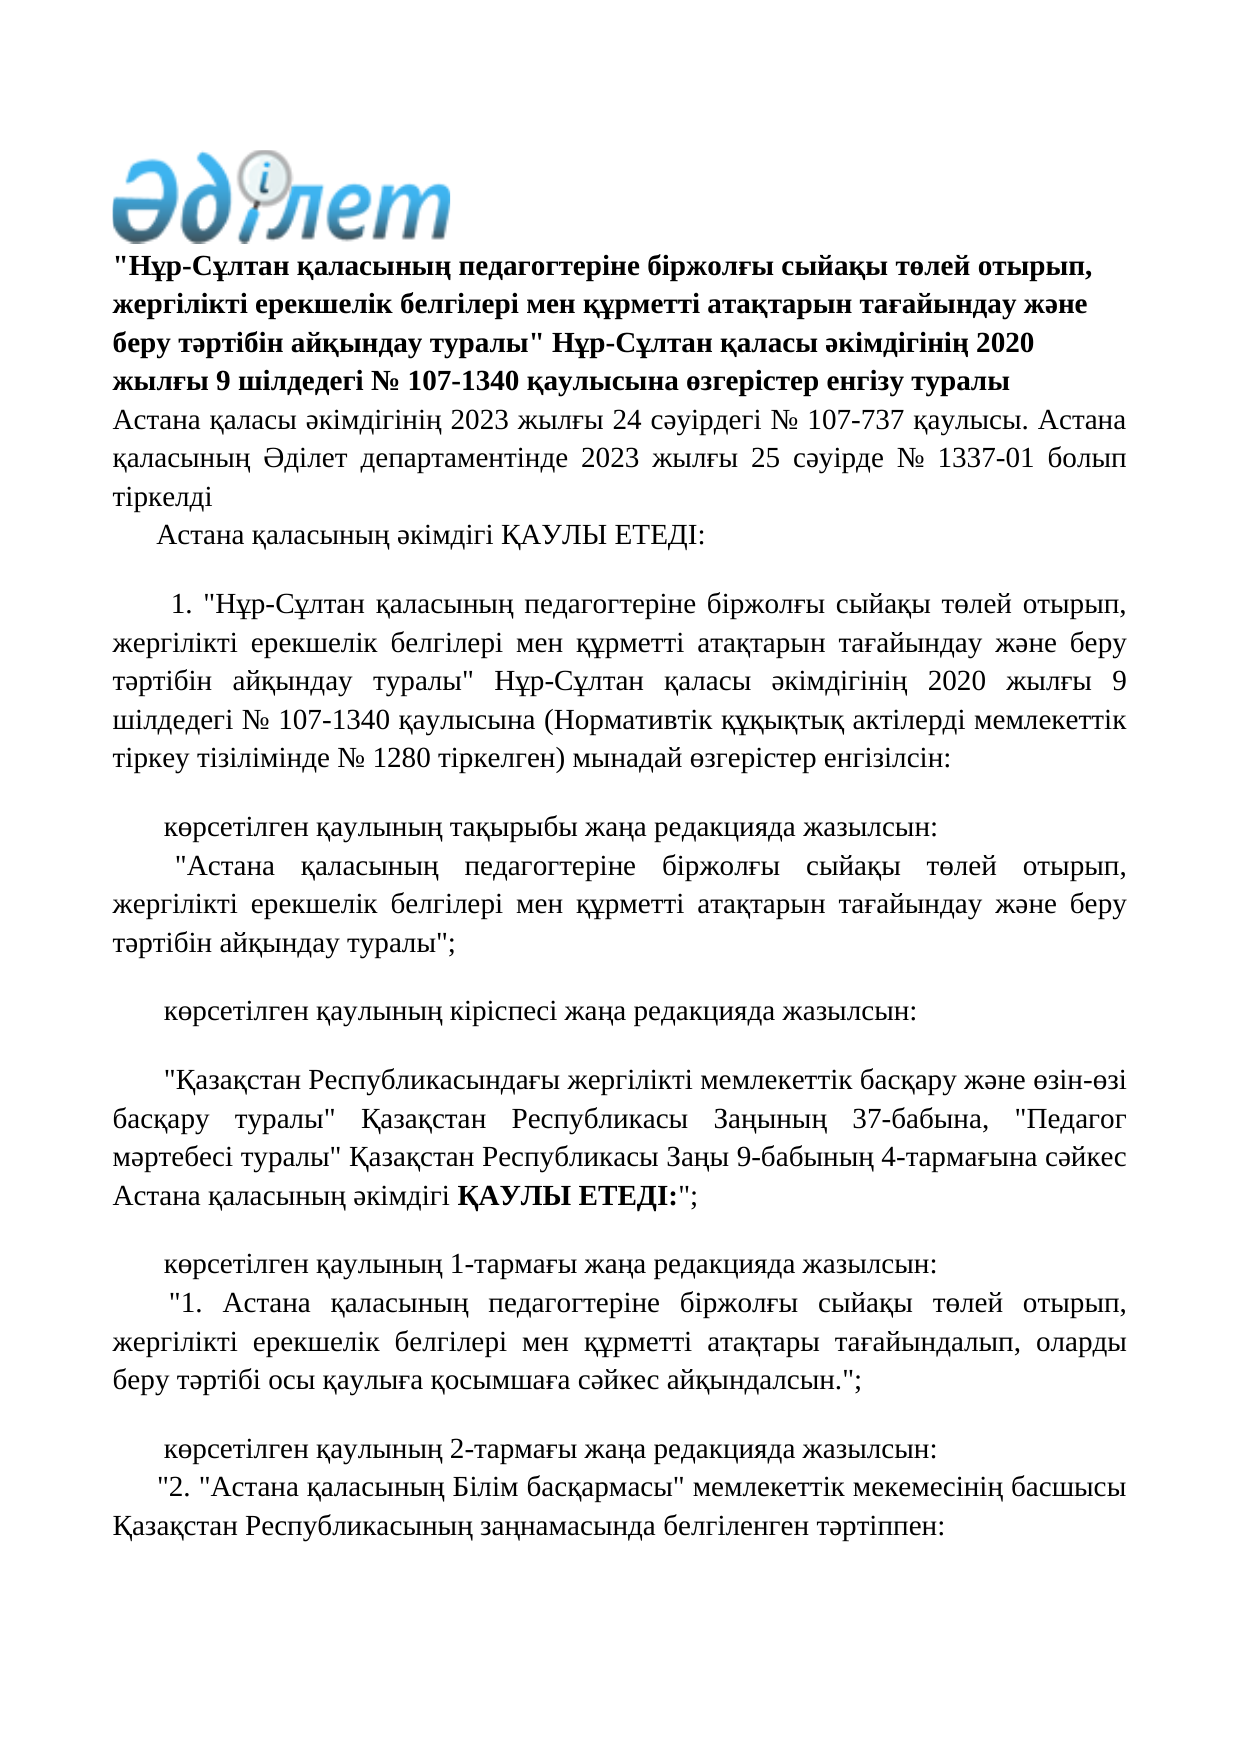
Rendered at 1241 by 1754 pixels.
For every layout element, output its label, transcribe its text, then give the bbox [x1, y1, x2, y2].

text көрсетілген қаулының 2-тармағы жаңа редакцияда жазылсын: [112, 1431, 1128, 1464]
text көрсетілген қаулының кіріспесі жаңа редакцияда жазылсын: [112, 993, 1128, 1027]
text "Қазақстан Республикасындағы жергілікті мемлекеттік басқару және өзін-өзі басқару туралы" Қазақстан Республикасы Заңының 37-бабына, "Педагог мәртебесі туралы" Қазақстан Республикасы Заңы 9-бабының 4-тармағына сәйкес Астана қаласының әкімдігі ҚАУЛЫ ЕТЕДІ:"; [112, 1062, 1128, 1211]
text көрсетілген қаулының 1-тармағы жаңа редакцияда жазылсын: [112, 1247, 1128, 1280]
text "2. "Астана қаласының Білім басқармасы" мемлекеттік мекемесінің басшысы Қазақстан Республикасының заңнамасында белгіленген тәртіппен: [112, 1469, 1128, 1542]
text 1. "Нұр-Сұлтан қаласының педагогтеріне біржолғы сыйақы төлей отырып, жергілікті ерекшелік белгілері мен құрметті атақтарын тағайындау және беру тәртібін айқындау туралы" Нұр-Сұлтан қаласы әкімдігінің 2020 жылғы 9 шiлдедегi № 107-1340 қаулысына (Нормативтік құқықтық актілерді мемлекеттік тіркеу тізілімінде № 1280 тіркелген) мынадай өзгерістер енгізілсін: [112, 586, 1128, 774]
text "Нұр-Сұлтан қаласының педагогтеріне біржолғы сыйақы төлей отырып, жергілікті ерекшелік белгілері мен құрметті атақтарын тағайындау және беру тәртібін айқындау туралы" Нұр-Сұлтан қаласы әкімдігінің 2020 жылғы 9 шiлдедегi № 107-1340 қаулысына өзгерістер енгізу туралы [112, 248, 1128, 397]
text Астана қаласы әкімдігінің 2023 жылғы 24 сәуірдегі № 107-737 қаулысы. Астана қаласының Әділет департаментінде 2023 жылғы 25 сәуірде № 1337-01 болып тіркелді [112, 402, 1128, 512]
text "Астана қаласының педагогтеріне біржолғы сыйақы төлей отырып, жергілікті ерекшелік белгілері мен құрметті атақтарын тағайындау және беру тәртібін айқындау туралы"; [112, 848, 1128, 958]
text көрсетілген қаулының тақырыбы жаңа редакцияда жазылсын: [112, 809, 1128, 843]
text "1. Астана қаласының педагогтеріне біржолғы сыйақы төлей отырып, жергілікті ерекшелік белгілері мен құрметті атақтары тағайындалып, оларды беру тәртібі осы қаулыға қосымшаға сәйкес айқындалсын."; [112, 1285, 1128, 1396]
picture [112, 150, 451, 244]
text Астана қаласының әкімдігі ҚАУЛЫ ЕТЕДІ: [112, 517, 1128, 551]
